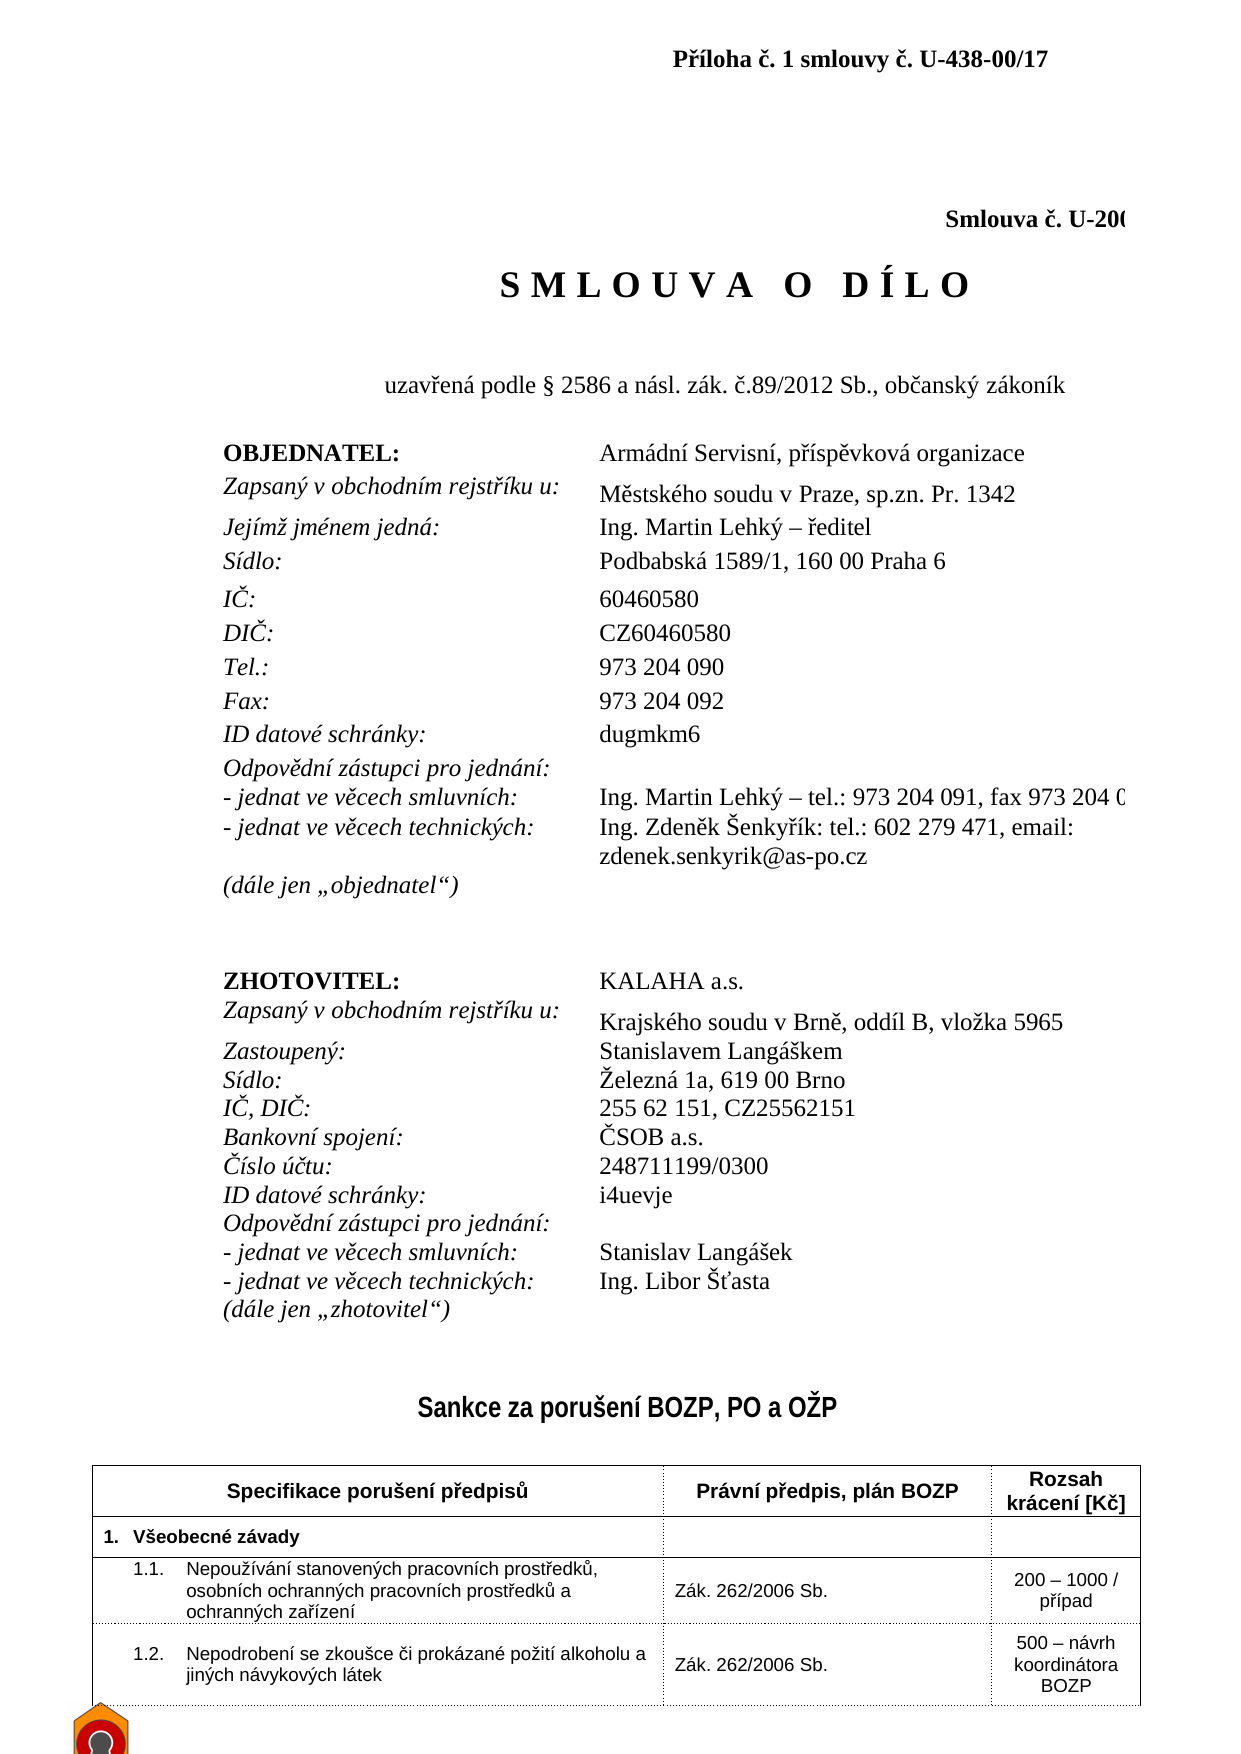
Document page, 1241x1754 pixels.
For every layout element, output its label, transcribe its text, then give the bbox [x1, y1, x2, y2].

table_header Rozsah krácení [Kč] [992, 1466, 1140, 1516]
table_cell Zák. 262/2006 Sb. [663, 1623, 992, 1705]
table_cell 500 – návrh koordinátora BOZP [992, 1623, 1140, 1705]
table_cell Nepodrobení se zkoušce či prokázané požití alkoholu a jiných návykových látek [93, 1623, 663, 1705]
table_cell Nepoužívání stanovených pracovních prostředků, osobních ochranných pracovních prostředků a ochranných zařízení [93, 1558, 663, 1622]
table_cell [663, 1517, 992, 1557]
picture [65, 1699, 136, 1754]
table_cell [992, 1517, 1140, 1557]
subtitle Sankce za porušení BOZP, PO a OŽP [103, 1391, 1152, 1424]
table_header Právní předpis, plán BOZP [663, 1466, 992, 1516]
table_cell 200 – 1000 / případ [992, 1558, 1140, 1622]
table_cell Všeobecné závady [93, 1517, 663, 1557]
table_cell Zák. 262/2006 Sb. [663, 1558, 992, 1622]
table_header Specifikace porušení předpisů [93, 1466, 663, 1516]
